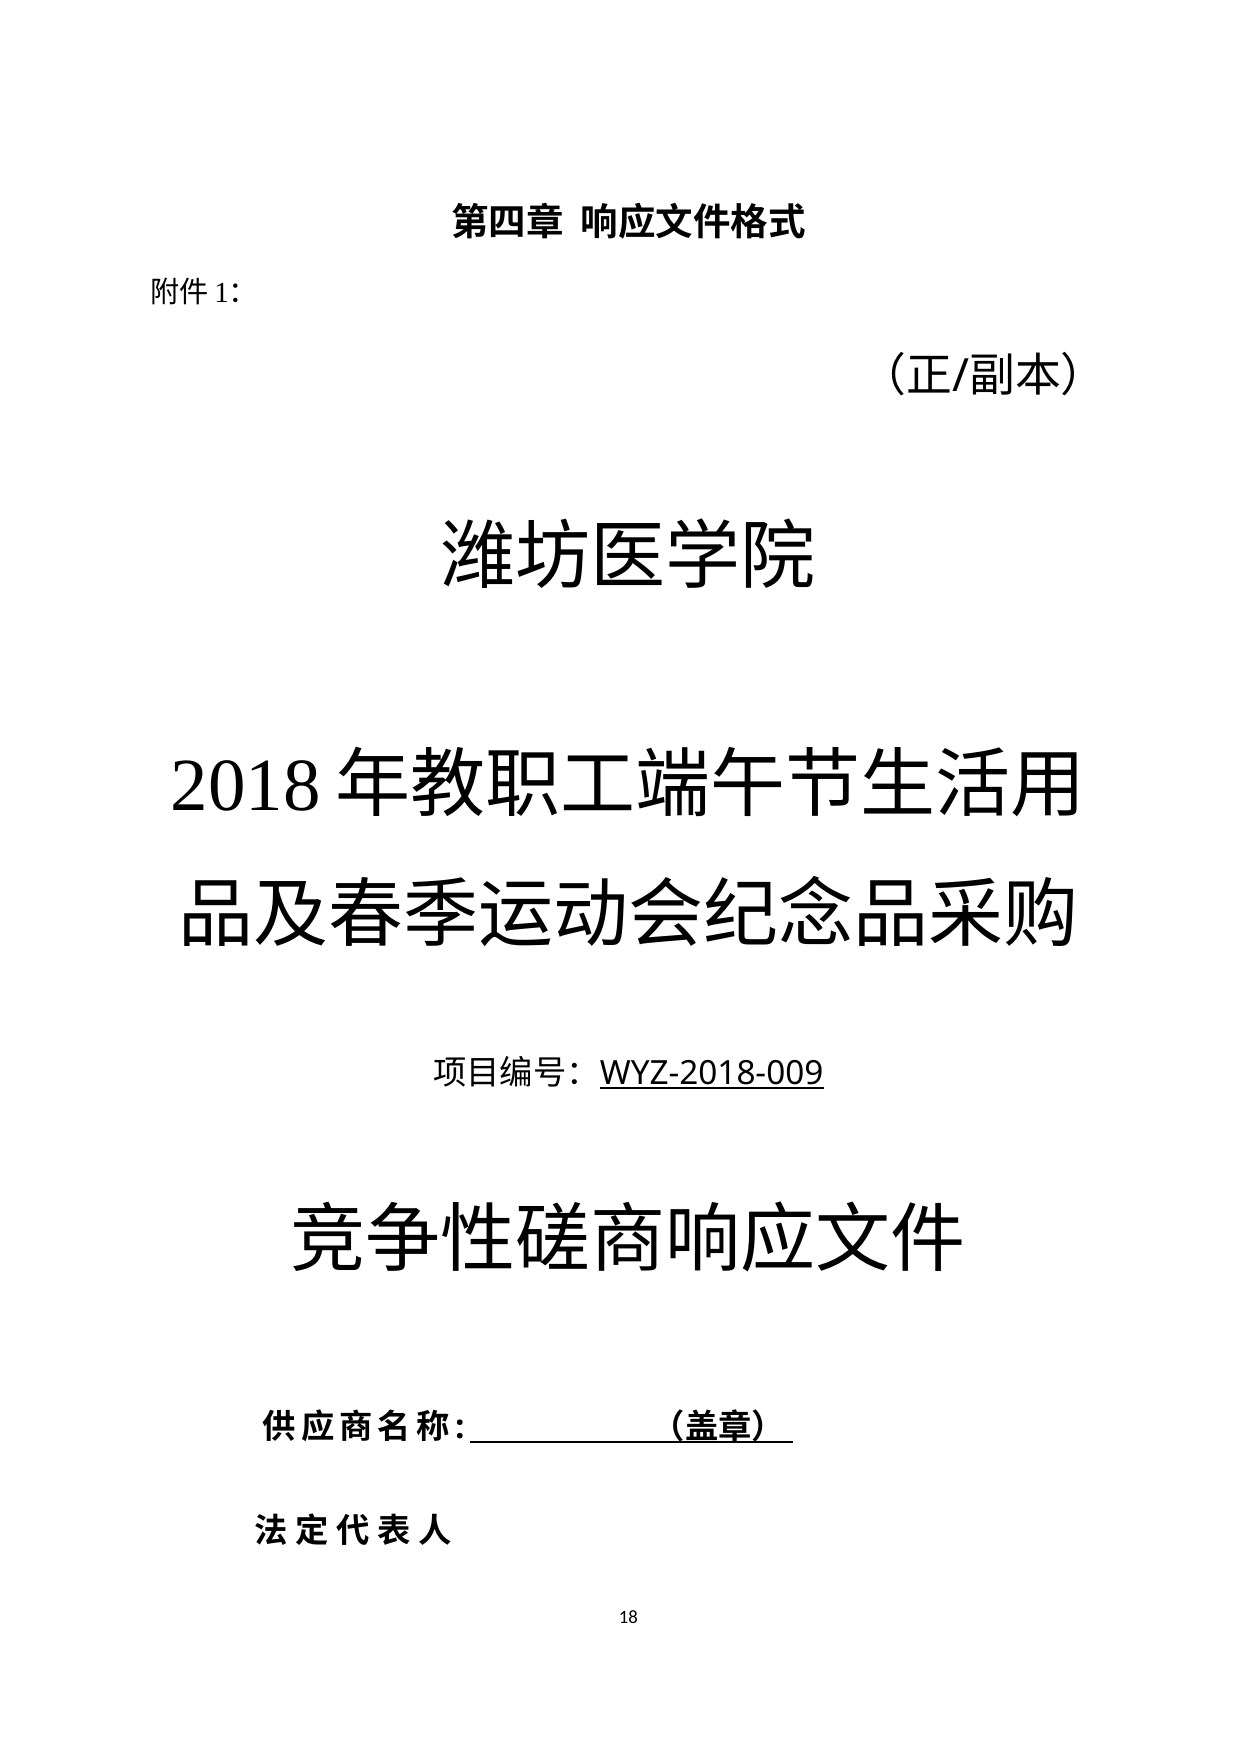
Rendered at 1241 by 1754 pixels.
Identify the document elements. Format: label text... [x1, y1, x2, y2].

text 项目编号：WYZ-2018-009 [150, 1037, 1106, 1102]
text 附件1： [150, 257, 1106, 322]
text 竞争性磋商响应文件 [150, 1167, 1106, 1297]
text 2018年教职工端午节生活用品及春季运动会纪念品采购 [150, 712, 1106, 972]
title 第四章 响应文件格式 [150, 186, 1106, 251]
text 潍坊医学院 [150, 485, 1106, 615]
text 法 定 代 表 人 [150, 1503, 1106, 1552]
text （正/副本） [150, 322, 1106, 420]
text 供应商名称: （盖章） [150, 1395, 1106, 1449]
